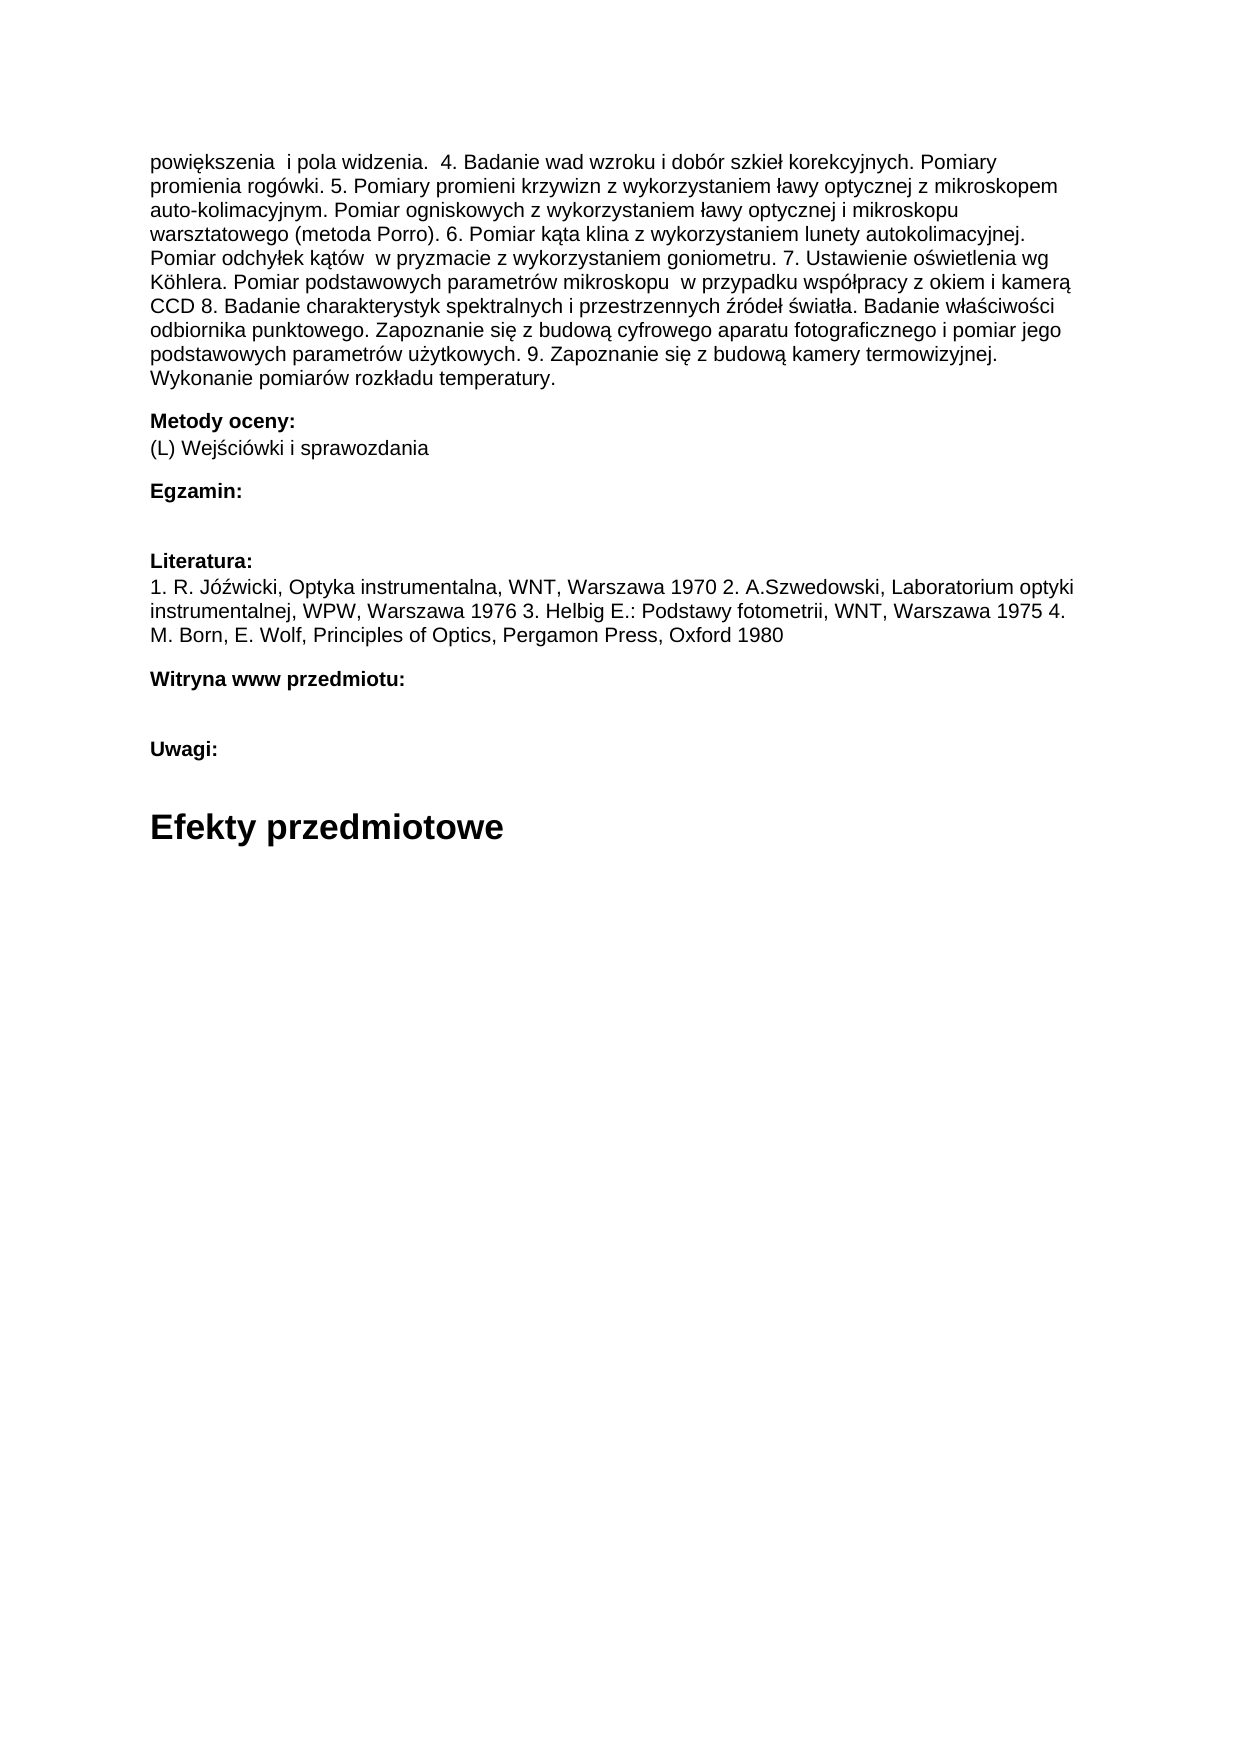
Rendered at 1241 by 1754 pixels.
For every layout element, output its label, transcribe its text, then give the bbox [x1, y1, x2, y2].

text 1. R. Jóźwicki, Optyka instrumentalna, WNT, Warszawa 1970 2. A.Szwedowski, Laboratorium optyki instrumentalnej, WPW, Warszawa 1976 3. Helbig E.: Podstawy fotometrii, WNT, Warszawa 1975 4. M. Born, E. Wolf, Principles of Optics, Pergamon Press, Oxford 1980 [150, 575, 1090, 647]
text Uwagi: [150, 736, 1090, 760]
text Metody oceny: [150, 409, 1090, 433]
text Literatura: [150, 549, 1090, 573]
subtitle Efekty przedmiotowe [150, 806, 1090, 847]
text Witryna www przedmiotu: [150, 667, 1090, 691]
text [150, 150, 1090, 389]
text (L) Wejściówki i sprawozdania [150, 435, 1090, 459]
text Egzamin: [150, 479, 1090, 503]
